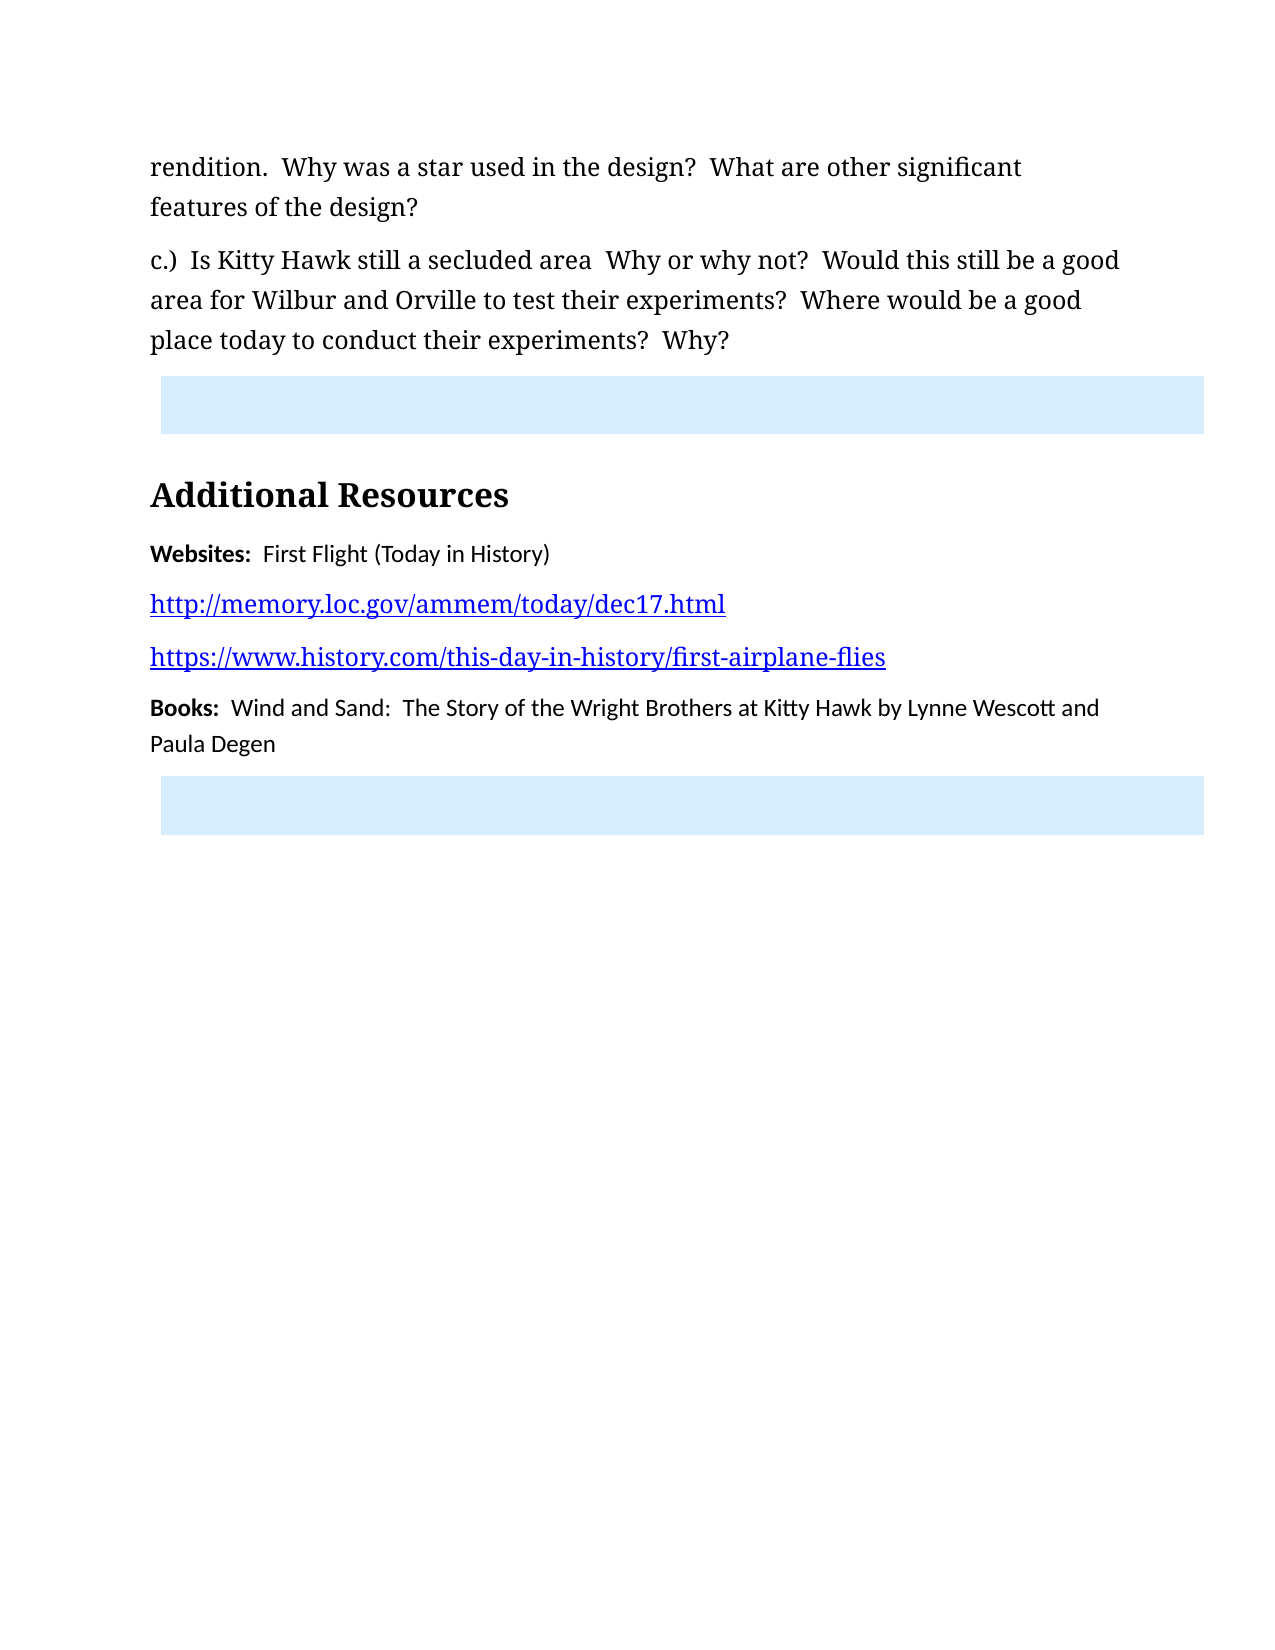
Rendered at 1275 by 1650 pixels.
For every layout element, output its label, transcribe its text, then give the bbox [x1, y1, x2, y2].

table_header [161, 776, 1204, 835]
text Additional Resources [150, 472, 1125, 518]
text Books: Wind and Sand: The Story of the Wright Brothers at Kitty Hawk by Lynne Wescott and Paula Degen [150, 692, 1125, 758]
text Websites: First Flight (Today in History) [150, 538, 1125, 569]
text https://www.history.com/this-day-in-history/first-airplane-flies [150, 639, 1125, 673]
text http://memory.loc.gov/ammem/today/dec17.html [150, 587, 1125, 621]
table_header [161, 376, 1204, 434]
text c.) Is Kitty Hawk still a secluded area Why or why not? Would this still be a good area for Wilbur and Orville to test their experiments? Where would be a good place today to conduct their experiments? Why? [150, 243, 1125, 357]
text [150, 150, 1125, 224]
